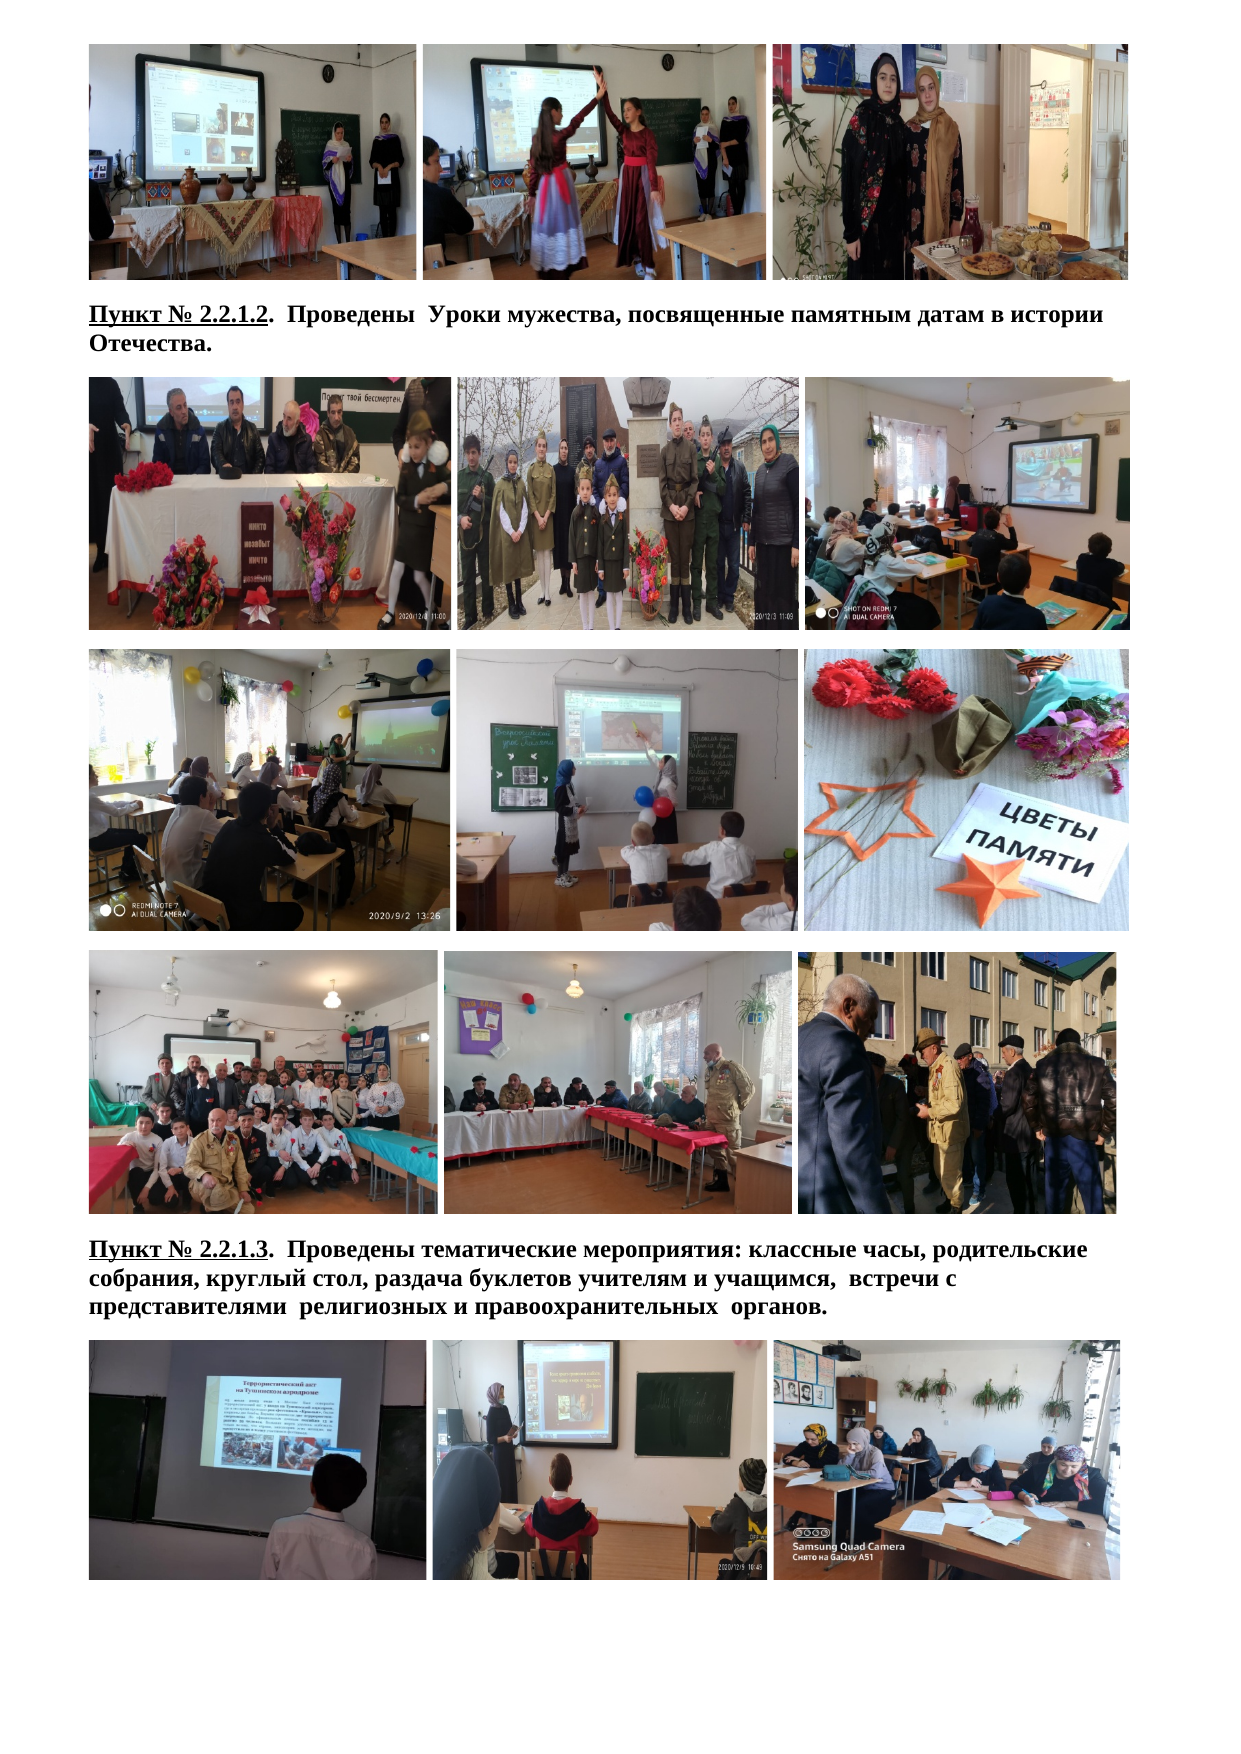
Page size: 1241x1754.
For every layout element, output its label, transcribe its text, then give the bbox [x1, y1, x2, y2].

picture [773, 1340, 1121, 1580]
picture [456, 649, 798, 931]
picture [772, 44, 1129, 280]
picture [88, 950, 438, 1214]
picture [432, 1340, 768, 1580]
picture [805, 377, 1130, 630]
picture [88, 377, 452, 630]
picture [804, 649, 1129, 931]
picture [422, 44, 767, 280]
picture [457, 377, 799, 630]
picture [88, 649, 451, 931]
picture [798, 952, 1117, 1214]
picture [88, 1340, 427, 1580]
text Пункт № 2.2.1.3. Проведены тематические мероприятия: классные часы, родительские собрания, круглый стол, раздача буклетов учителям и учащимся, встречи с представителями религиозных и правоохранительных органов. [89, 1234, 1152, 1320]
picture [444, 951, 792, 1214]
picture [88, 44, 417, 280]
text Пункт № 2.2.1.2. Проведены Уроки мужества, посвященные памятным датам в истории Отечества. [89, 299, 1152, 357]
